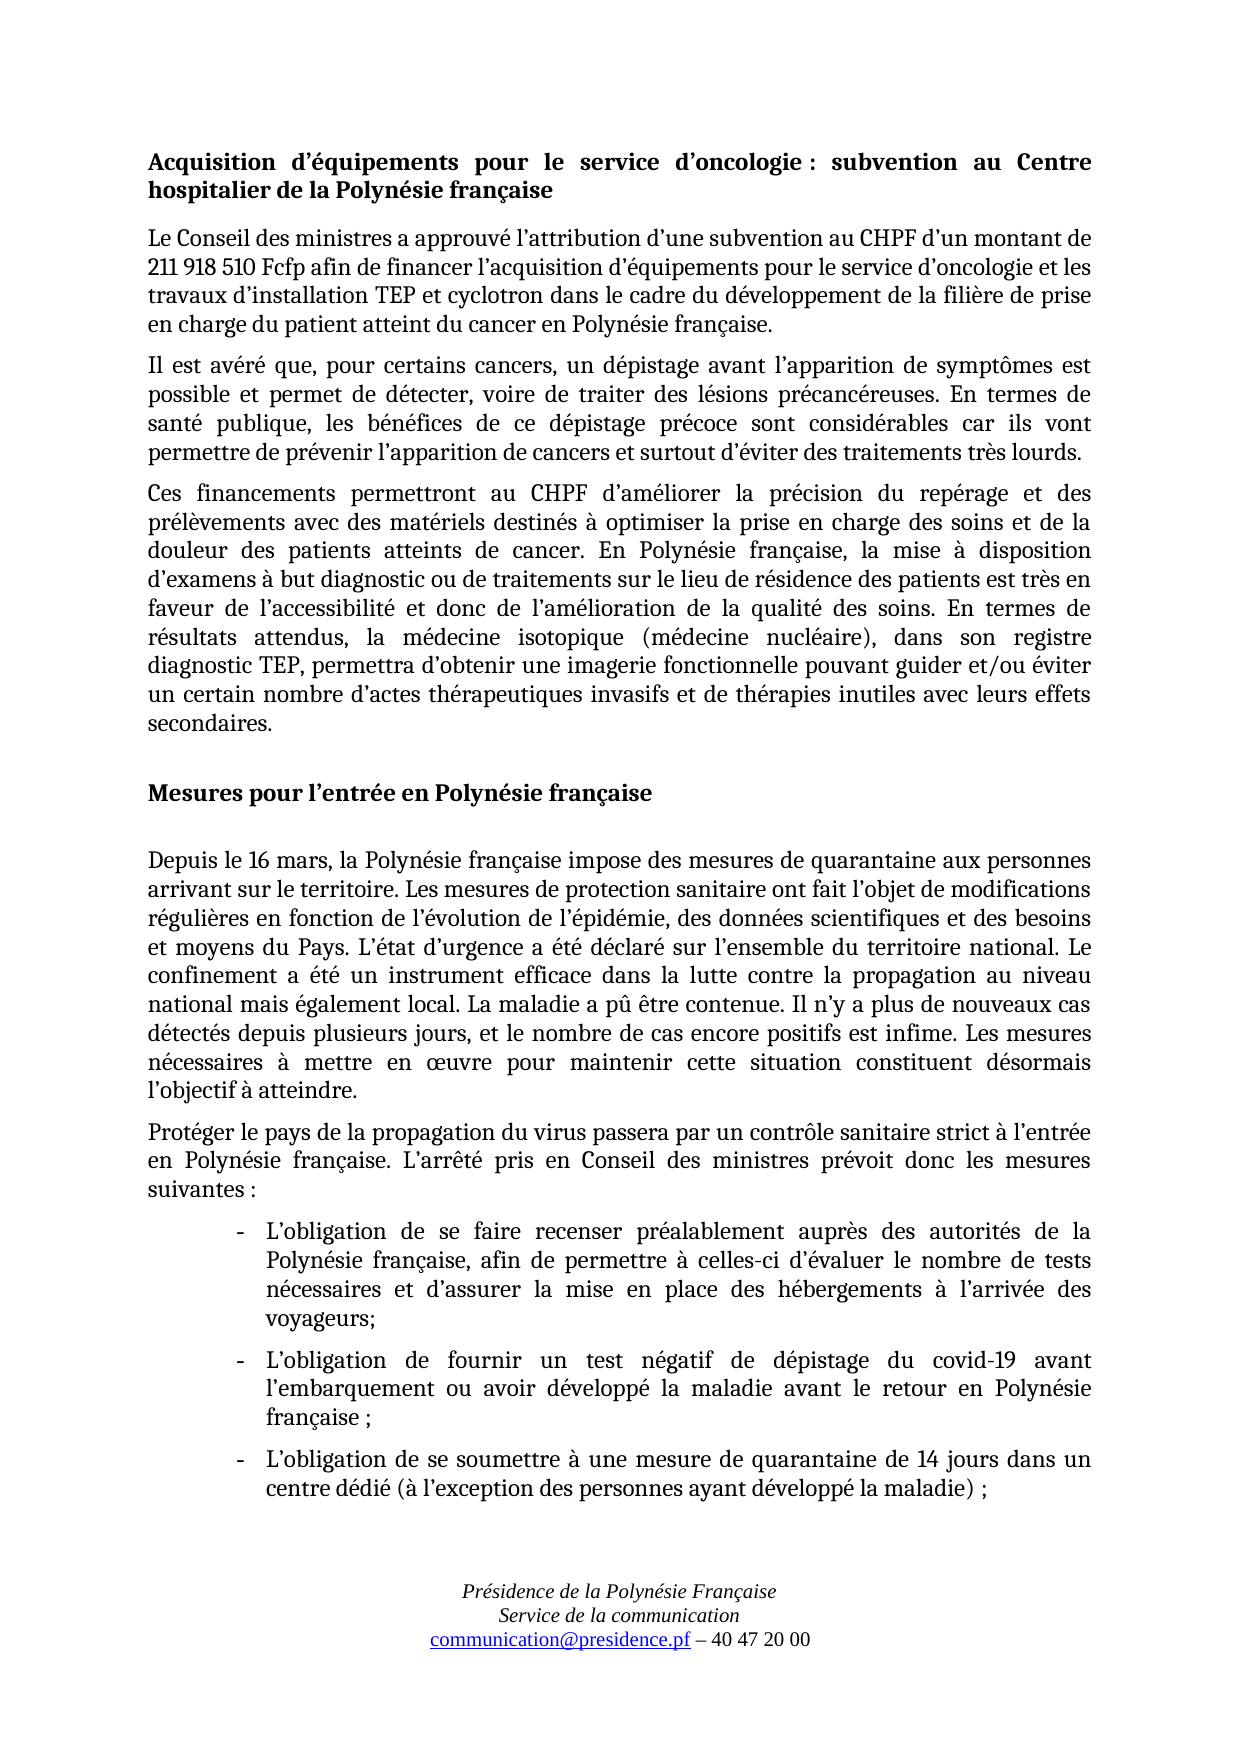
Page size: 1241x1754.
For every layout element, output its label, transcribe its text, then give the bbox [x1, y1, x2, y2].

text Protéger le pays de la propagation du virus passera par un contrôle sanitaire strict à l’entrée en Polynésie française. L’arrêté pris en Conseil des ministres prévoit donc les mesures suivantes : [148, 1118, 1093, 1204]
list L’obligation de se faire recenser préalablement auprès des autorités de la Polynésie française, afin de permettre à celles-ci d’évaluer le nombre de tests nécessaires et d’assurer la mise en place des hébergements à l’arrivée des voyageurs; [236, 1216, 1093, 1332]
text Ces financements permettront au CHPF d’améliorer la précision du repérage et des prélèvements avec des matériels destinés à optimiser la prise en charge des soins et de la douleur des patients atteints de cancer. En Polynésie française, la mise à disposition d’examens à but diagnostic ou de traitements sur le lieu de résidence des patients est très en faveur de l’accessibilité et donc de l’amélioration de la qualité des soins. En termes de résultats attendus, la médecine isotopique (médecine nucléaire), dans son registre diagnostic TEP, permettra d’obtenir une imagerie fonctionnelle pouvant guider et/ou éviter un certain nombre d’actes thérapeutiques invasifs et de thérapies inutiles avec leurs effets secondaires. [148, 479, 1093, 738]
list L’obligation de fournir un test négatif de dépistage du covid-19 avant l’embarquement ou avoir développé la maladie avant le retour en Polynésie française ; [236, 1345, 1093, 1432]
text Acquisition d’équipements pour le service d’oncologie : subvention au Centre hospitalier de la Polynésie française [148, 148, 1093, 205]
subtitle Le Conseil des ministres a approuvé l’attribution d’une subvention au CHPF d’un montant de 211 918 510 Fcfp afin de financer l’acquisition d’équipements pour le service d’oncologie et les travaux d’installation TEP et cyclotron dans le cadre du développement de la filière de prise en charge du patient atteint du cancer en Polynésie française. [148, 224, 1093, 339]
text Mesures pour l’entrée en Polynésie française [148, 779, 1093, 808]
list L’obligation de se soumettre à une mesure de quarantaine de 14 jours dans un centre dédié (à l’exception des personnes ayant développé la maladie) ; [236, 1444, 1093, 1503]
text Depuis le 16 mars, la Polynésie française impose des mesures de quarantaine aux personnes arrivant sur le territoire. Les mesures de protection sanitaire ont fait l’objet de modifications régulières en fonction de l’évolution de l’épidémie, des données scientifiques et des besoins et moyens du Pays. L’état d’urgence a été déclaré sur l’ensemble du territoire national. Le confinement a été un instrument efficace dans la lutte contre la propagation au niveau national mais également local. La maladie a pû être contenue. Il n’y a plus de nouveaux cas détectés depuis plusieurs jours, et le nombre de cas encore positifs est infime. Les mesures nécessaires à mettre en œuvre pour maintenir cette situation constituent désormais l’objectif à atteindre. [148, 846, 1093, 1105]
text Il est avéré que, pour certains cancers, un dépistage avant l’apparition de symptômes est possible et permet de détecter, voire de traiter des lésions précancéreuses. En termes de santé publique, les bénéfices de ce dépistage précoce sont considérables car ils vont permettre de prévenir l’apparition de cancers et surtout d’éviter des traitements très lourds. [148, 351, 1093, 466]
